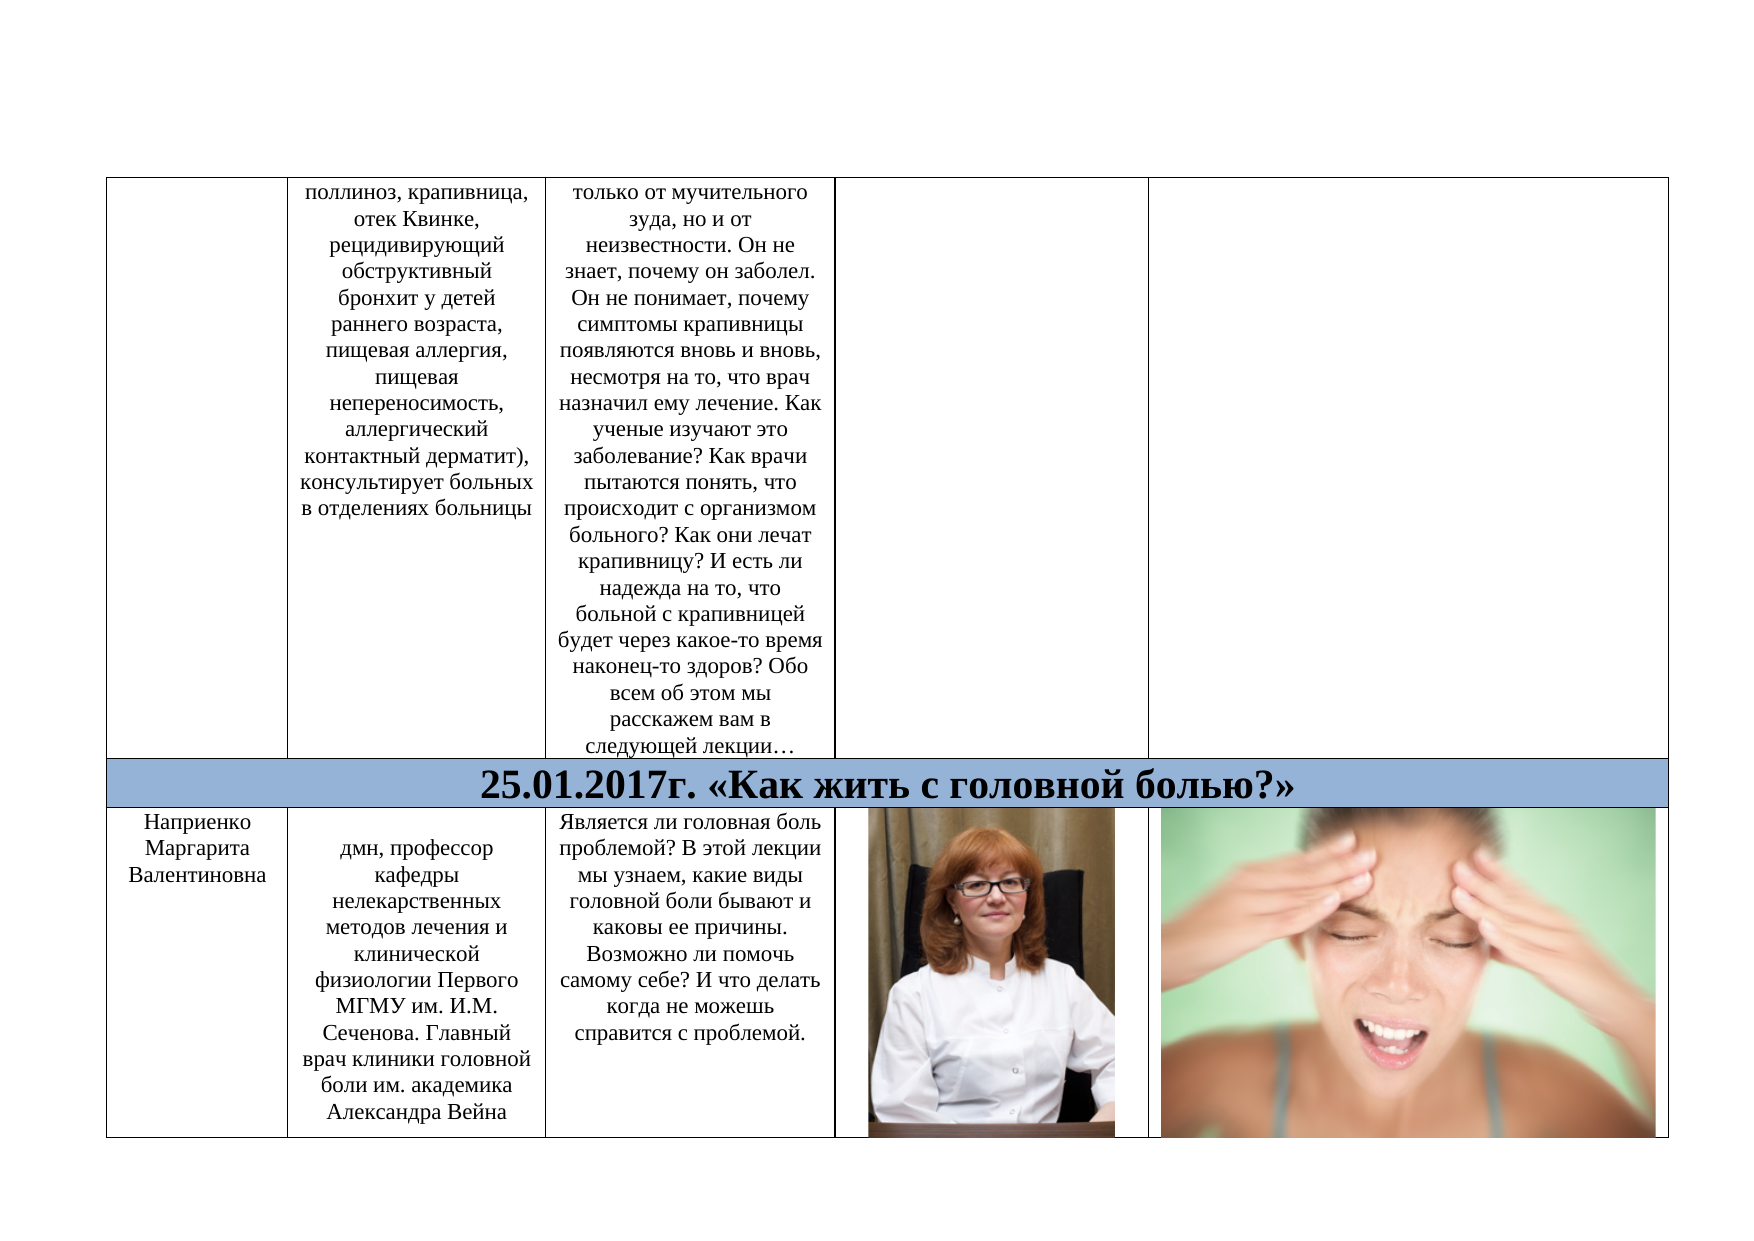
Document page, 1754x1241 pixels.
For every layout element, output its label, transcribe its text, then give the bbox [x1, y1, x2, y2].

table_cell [288, 178, 545, 758]
table_cell дмн, профессор кафедры нелекарственных методов лечения и клинической физиологии Первого МГМУ им. И.М. Сеченова. Главный врач клиники головной боли им. академика Александра Вейна [288, 808, 545, 1137]
table_cell [836, 178, 1148, 758]
table_cell [1656, 808, 1668, 1137]
picture [868, 808, 1115, 1138]
table_cell [1115, 808, 1148, 1137]
table_cell 25.01.2017г. «Как жить с головной болью?» [107, 759, 1668, 807]
picture [1161, 808, 1656, 1138]
table_cell Является ли головная боль проблемой? В этой лекции мы узнаем, какие виды головной боли бывают и каковы ее причины. Возможно ли помочь самому себе? И что делать когда не можешь справится с проблемой. [546, 808, 834, 1137]
table_cell [836, 808, 868, 1137]
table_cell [107, 178, 287, 758]
table_cell Наприенко Маргарита Валентиновна [107, 808, 287, 1137]
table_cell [546, 178, 834, 758]
table_cell [1149, 178, 1668, 758]
table_cell [1149, 808, 1161, 1137]
